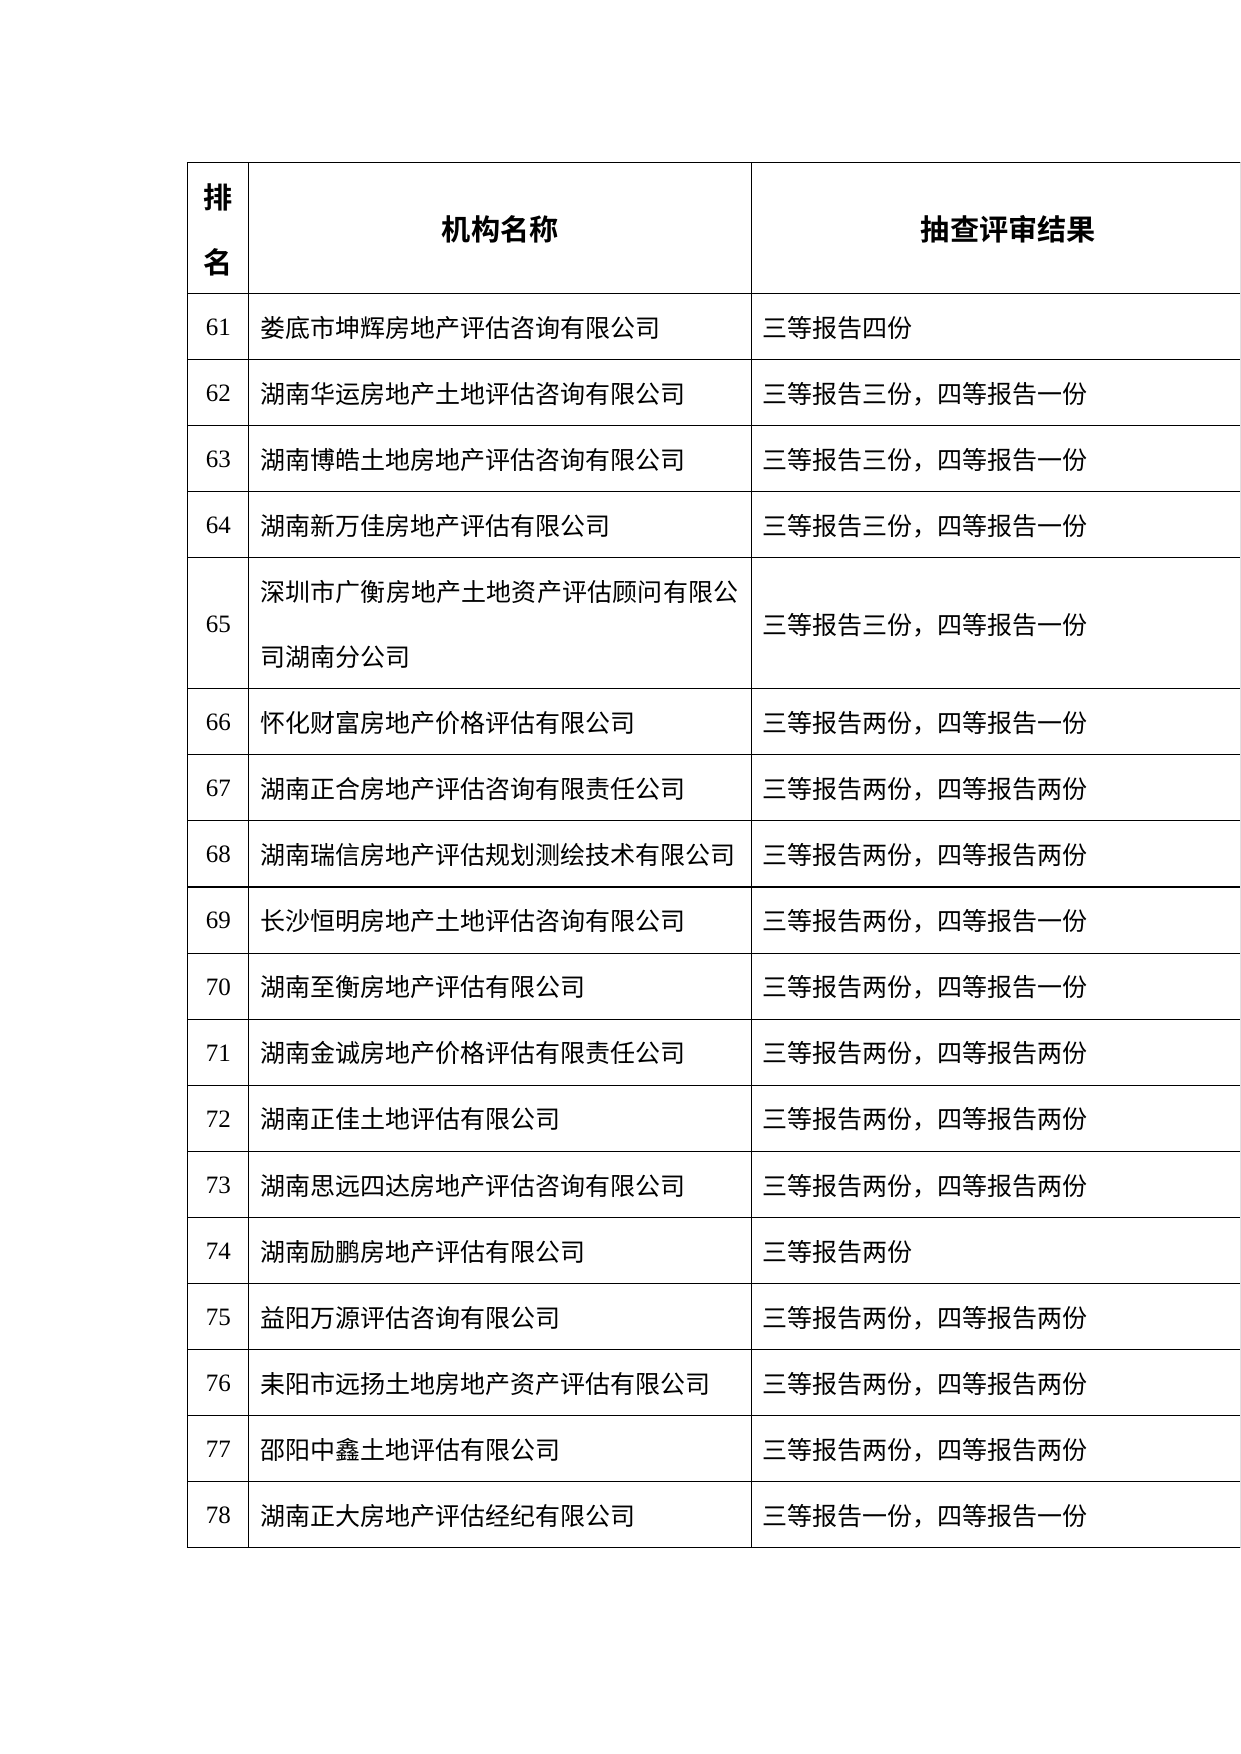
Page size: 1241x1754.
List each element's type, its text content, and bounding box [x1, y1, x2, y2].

table_cell 66 [188, 689, 248, 754]
table_cell 72 [188, 1086, 248, 1151]
table_cell 73 [188, 1152, 248, 1217]
table_cell 三等报告两份，四等报告两份 [752, 1284, 1240, 1349]
table_cell 三等报告两份，四等报告一份 [752, 954, 1240, 1018]
table_cell 70 [188, 954, 248, 1018]
table_cell 湖南励鹏房地产评估有限公司 [249, 1218, 751, 1283]
table_cell 三等报告三份，四等报告一份 [752, 360, 1240, 425]
table_cell 娄底市坤辉房地产评估咨询有限公司 [249, 294, 751, 359]
table_cell 深圳市广衡房地产土地资产评估顾问有限公司湖南分公司 [249, 558, 751, 688]
table_cell 三等报告三份，四等报告一份 [752, 558, 1240, 688]
table_cell 三等报告两份，四等报告两份 [752, 1086, 1240, 1151]
table_cell 湖南正合房地产评估咨询有限责任公司 [249, 755, 751, 820]
table_cell 77 [188, 1416, 248, 1481]
table_cell 湖南正佳土地评估有限公司 [249, 1086, 751, 1151]
table_cell 三等报告两份，四等报告两份 [752, 1020, 1240, 1084]
table_cell 湖南华运房地产土地评估咨询有限公司 [249, 360, 751, 425]
table_cell 61 [188, 294, 248, 359]
table_cell 怀化财富房地产价格评估有限公司 [249, 689, 751, 754]
table_cell 三等报告两份，四等报告两份 [752, 1416, 1240, 1481]
table_cell 湖南瑞信房地产评估规划测绘技术有限公司 [249, 821, 751, 886]
table_cell 62 [188, 360, 248, 425]
table_cell 68 [188, 821, 248, 886]
table_cell 三等报告两份 [752, 1218, 1240, 1283]
table_cell 湖南至衡房地产评估有限公司 [249, 954, 751, 1018]
table_cell 湖南博皓土地房地产评估咨询有限公司 [249, 426, 751, 491]
table_cell 三等报告四份 [752, 294, 1240, 359]
table_cell 湖南思远四达房地产评估咨询有限公司 [249, 1152, 751, 1217]
table_cell 76 [188, 1350, 248, 1415]
table_cell 67 [188, 755, 248, 820]
table_cell 74 [188, 1218, 248, 1283]
table_cell 湖南正大房地产评估经纪有限公司 [249, 1482, 751, 1547]
table_cell 三等报告两份，四等报告一份 [752, 888, 1240, 952]
table_cell 三等报告两份，四等报告两份 [752, 755, 1240, 820]
table_header 机构名称 [249, 163, 751, 293]
table_header 排名 [188, 163, 248, 293]
table_cell 71 [188, 1020, 248, 1084]
table_cell 65 [188, 558, 248, 688]
table_cell 湖南金诚房地产价格评估有限责任公司 [249, 1020, 751, 1084]
table_cell 三等报告一份，四等报告一份 [752, 1482, 1240, 1547]
table_cell 三等报告两份，四等报告两份 [752, 1152, 1240, 1217]
table_cell 耒阳市远扬土地房地产资产评估有限公司 [249, 1350, 751, 1415]
table_cell 三等报告两份，四等报告两份 [752, 821, 1240, 886]
table_cell 三等报告两份，四等报告一份 [752, 689, 1240, 754]
table_cell 三等报告三份，四等报告一份 [752, 426, 1240, 491]
table_cell 三等报告三份，四等报告一份 [752, 492, 1240, 557]
table_cell 邵阳中鑫土地评估有限公司 [249, 1416, 751, 1481]
table_cell 78 [188, 1482, 248, 1547]
table_cell 益阳万源评估咨询有限公司 [249, 1284, 751, 1349]
table_cell 湖南新万佳房地产评估有限公司 [249, 492, 751, 557]
table_cell 69 [188, 888, 248, 952]
table_cell 长沙恒明房地产土地评估咨询有限公司 [249, 888, 751, 952]
table_header 抽查评审结果 [752, 163, 1240, 293]
table_cell 75 [188, 1284, 248, 1349]
table_cell 三等报告两份，四等报告两份 [752, 1350, 1240, 1415]
table_cell 63 [188, 426, 248, 491]
table_cell 64 [188, 492, 248, 557]
